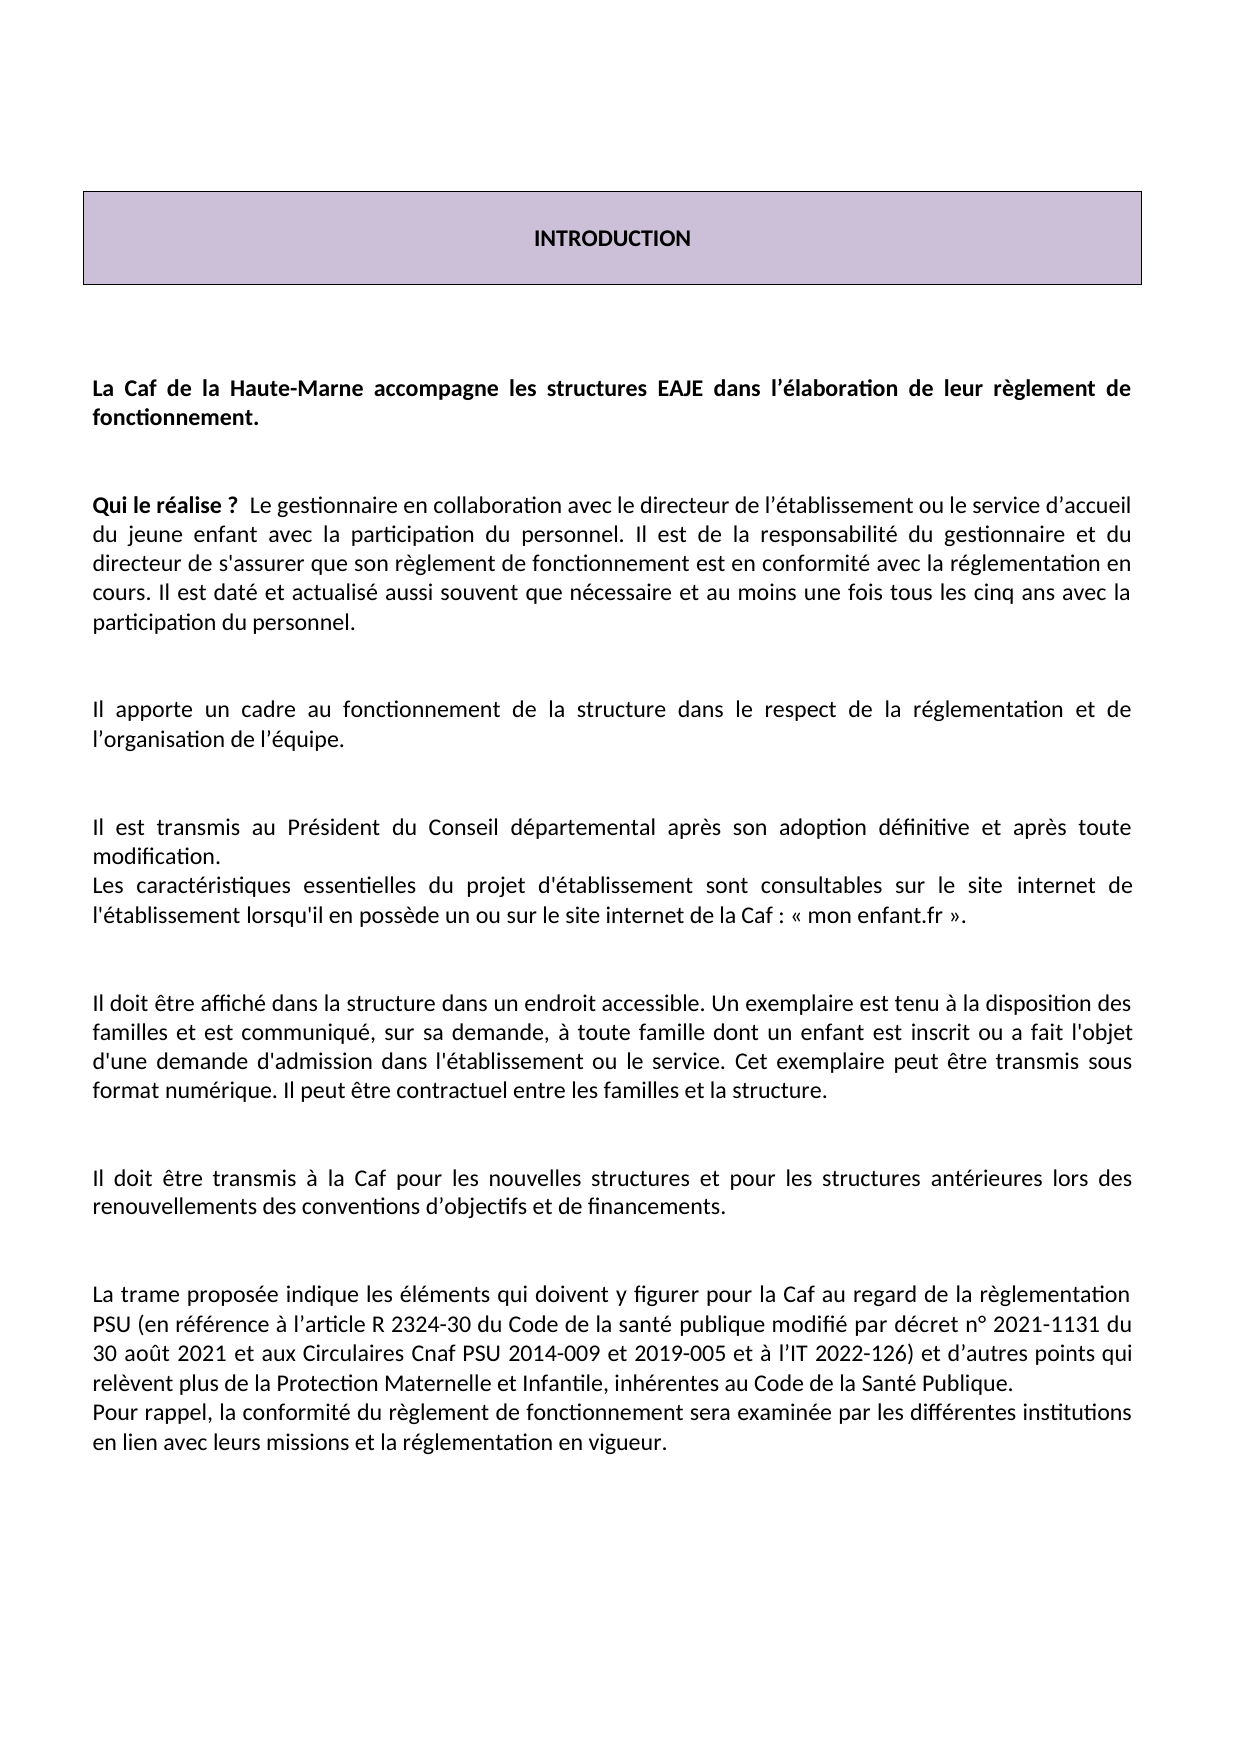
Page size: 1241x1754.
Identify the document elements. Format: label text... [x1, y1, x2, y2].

text Il est transmis au Président du Conseil départemental après son adoption définitive et après toute modification. [92, 812, 1133, 870]
text La Caf de la Haute-Marne accompagne les structures EAJE dans l’élaboration de leur règlement de fonctionnement. [92, 373, 1133, 431]
text Qui le réalise ? Le gestionnaire en collaboration avec le directeur de l’établissement ou le service d’accueil du jeune enfant avec la participation du personnel. Il est de la responsabilité du gestionnaire et du directeur de s'assurer que son règlement de fonctionnement est en conformité avec la réglementation en cours. Il est daté et actualisé aussi souvent que nécessaire et au moins une fois tous les cinq ans avec la participation du personnel. [92, 490, 1133, 636]
text Pour rappel, la conformité du règlement de fonctionnement sera examinée par les différentes institutions en lien avec leurs missions et la réglementation en vigueur. [92, 1397, 1133, 1456]
text Il doit être transmis à la Caf pour les nouvelles structures et pour les structures antérieures lors des renouvellements des conventions d’objectifs et de financements. [92, 1163, 1133, 1220]
text INTRODUCTION [84, 220, 1141, 249]
text Les caractéristiques essentielles du projet d'établissement sont consultables sur le site internet de l'établissement lorsqu'il en possède un ou sur le site internet de la Caf : « mon enfant.fr ». [92, 870, 1133, 929]
text Il doit être affiché dans la structure dans un endroit accessible. Un exemplaire est tenu à la disposition des familles et est communiqué, sur sa demande, à toute famille dont un enfant est inscrit ou a fait l'objet d'une demande d'admission dans l'établissement ou le service. Cet exemplaire peut être transmis sous format numérique. Il peut être contractuel entre les familles et la structure. [92, 988, 1133, 1105]
text Il apporte un cadre au fonctionnement de la structure dans le respect de la réglementation et de l’organisation de l’équipe. [92, 694, 1133, 753]
text La trame proposée indique les éléments qui doivent y figurer pour la Caf au regard de la règlementation PSU (en référence à l’article R 2324-30 du Code de la santé publique modifié par décret n° 2021-1131 du 30 août 2021 et aux Circulaires Cnaf PSU 2014-009 et 2019-005 et à l’IT 2022-126) et d’autres points qui relèvent plus de la Protection Maternelle et Infantile, inhérentes au Code de la Santé Publique. [92, 1279, 1133, 1397]
